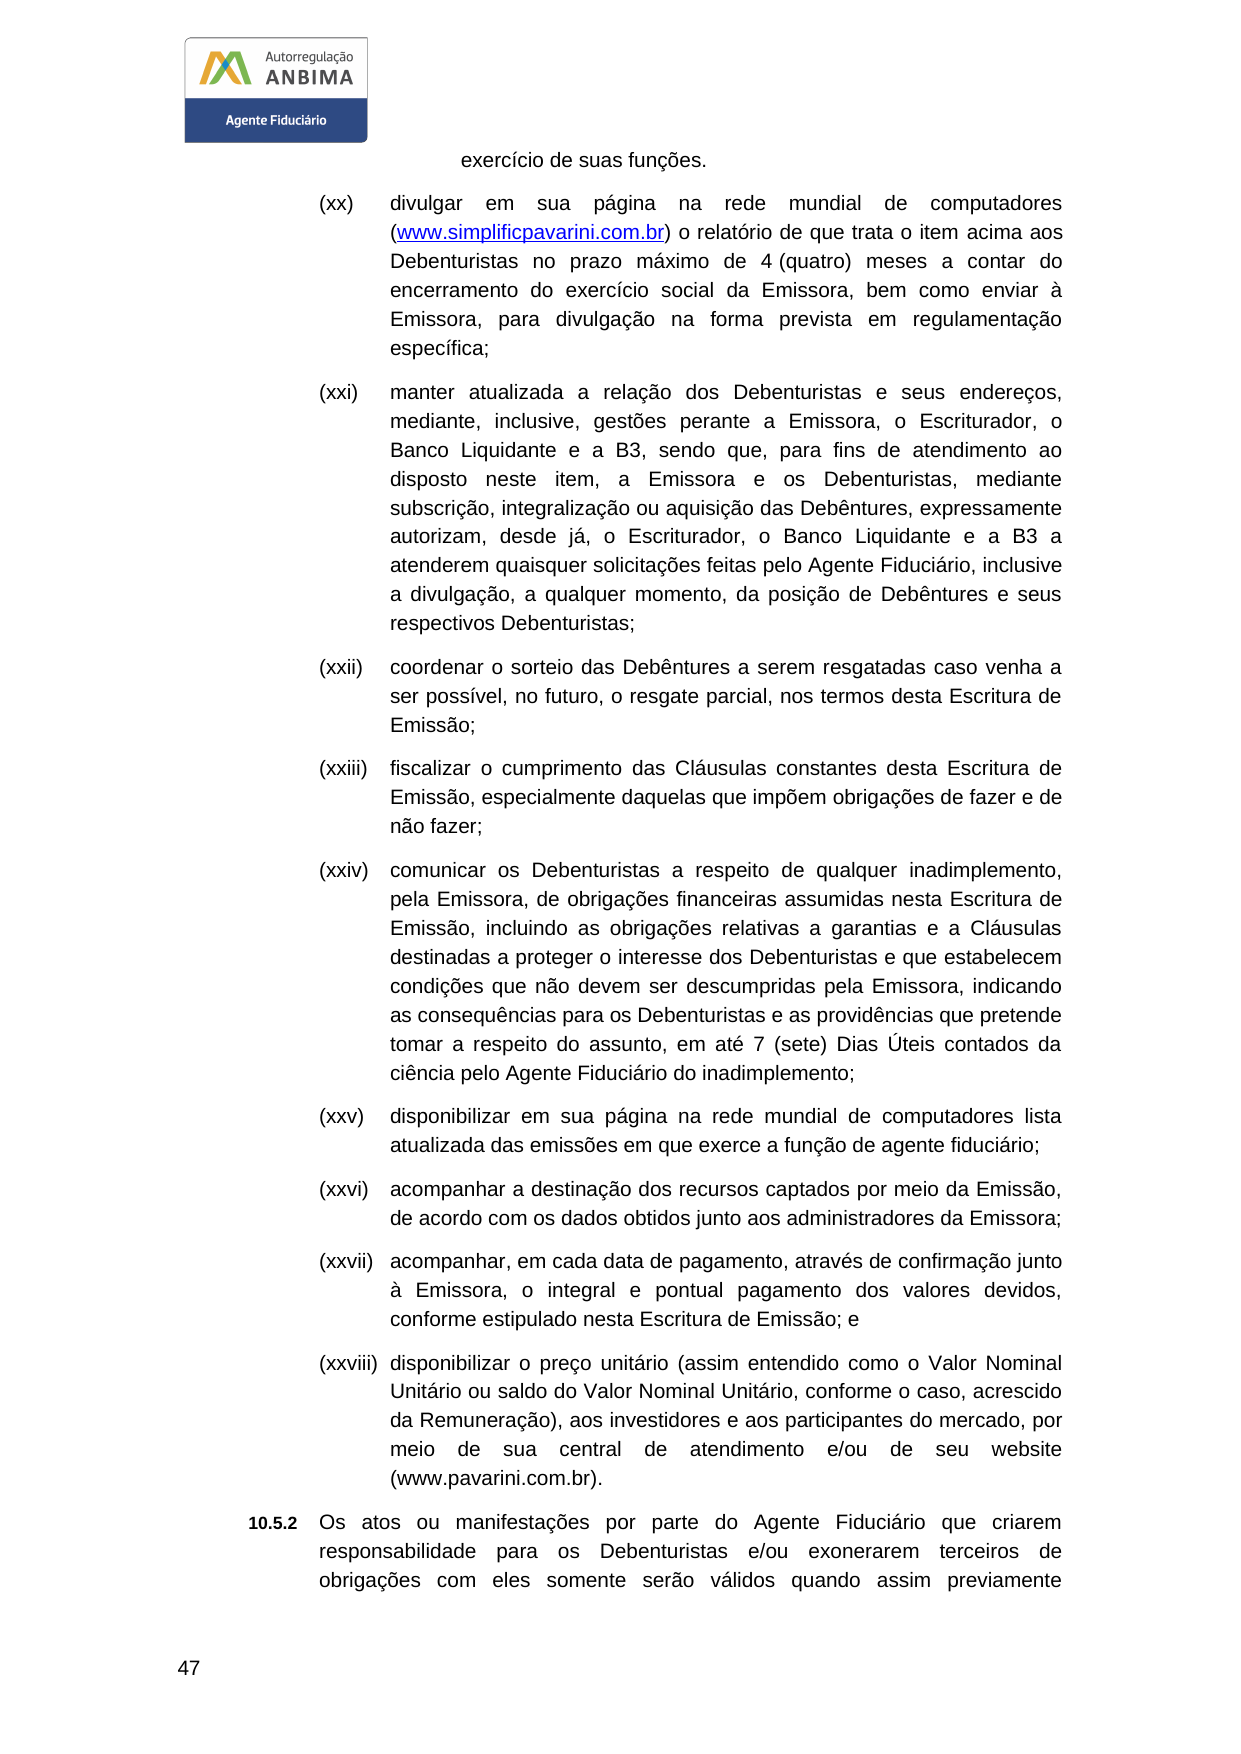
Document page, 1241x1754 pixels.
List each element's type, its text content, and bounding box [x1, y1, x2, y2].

text acompanhar, em cada data de pagamento, através de confirmação junto à Emissora, o integral e pontual pagamento dos valores devidos, conforme estipulado nesta Escritura de Emissão; e [319, 1249, 1063, 1331]
text coordenar o sorteio das Debêntures a serem resgatadas caso venha a ser possível, no futuro, o resgate parcial, nos termos desta Escritura de Emissão; [319, 655, 1063, 737]
text disponibilizar em sua página na rede mundial de computadores lista atualizada das emissões em que exerce a função de agente fiduciário; [319, 1104, 1063, 1157]
text acompanhar a destinação dos recursos captados por meio da Emissão, de acordo com os dados obtidos junto aos administradores da Emissora; [319, 1176, 1063, 1229]
text divulgar em sua página na rede mundial de computadores (www.simplificpavarini.com.br) o relatório de que trata o item (xix) acima aos Debenturistas no prazo máximo de 4 (quatro) meses a contar do encerramento do exercício social da Emissora, bem como enviar à Emissora, para divulgação na forma prevista em regulamentação específica; [319, 191, 1063, 360]
picture [184, 37, 368, 143]
text comunicar os Debenturistas a respeito de qualquer inadimplemento, pela Emissora, de obrigações financeiras assumidas nesta Escritura de Emissão, incluindo as obrigações relativas a garantias e a Cláusulas destinadas a proteger o interesse dos Debenturistas e que estabelecem condições que não devem ser descumpridas pela Emissora, indicando as consequências para os Debenturistas e as providências que pretende tomar a respeito do assunto, em até 7 (sete) Dias Úteis contados da ciência pelo Agente Fiduciário do inadimplemento; [319, 858, 1063, 1084]
text disponibilizar o preço unitário (assim entendido como o Valor Nominal Unitário ou saldo do Valor Nominal Unitário, conforme o caso, acrescido da Remuneração), aos investidores e aos participantes do mercado, por meio de sua central de atendimento e/ou de seu website (www.pavarini.com.br). [319, 1350, 1063, 1490]
text manter atualizada a relação dos Debenturistas e seus endereços, mediante, inclusive, gestões perante a Emissora, o Escriturador, o Banco Liquidante e a B3, sendo que, para fins de atendimento ao disposto neste item, a Emissora e os Debenturistas, mediante subscrição, integralização ou aquisição das Debêntures, expressamente autorizam, desde já, o Escriturador, o Banco Liquidante e a B3 a atenderem quaisquer solicitações feitas pelo Agente Fiduciário, inclusive a divulgação, a qualquer momento, da posição de Debêntures e seus respectivos Debenturistas; [319, 379, 1063, 635]
text declaração sobre a não existência de situação de conflito de interesses que impeça o Agente Fiduciário a continuar no exercício de suas funções. [390, 148, 1063, 172]
text fiscalizar o cumprimento das Cláusulas constantes desta Escritura de Emissão, especialmente daquelas que impõem obrigações de fazer e de não fazer; [319, 756, 1063, 838]
